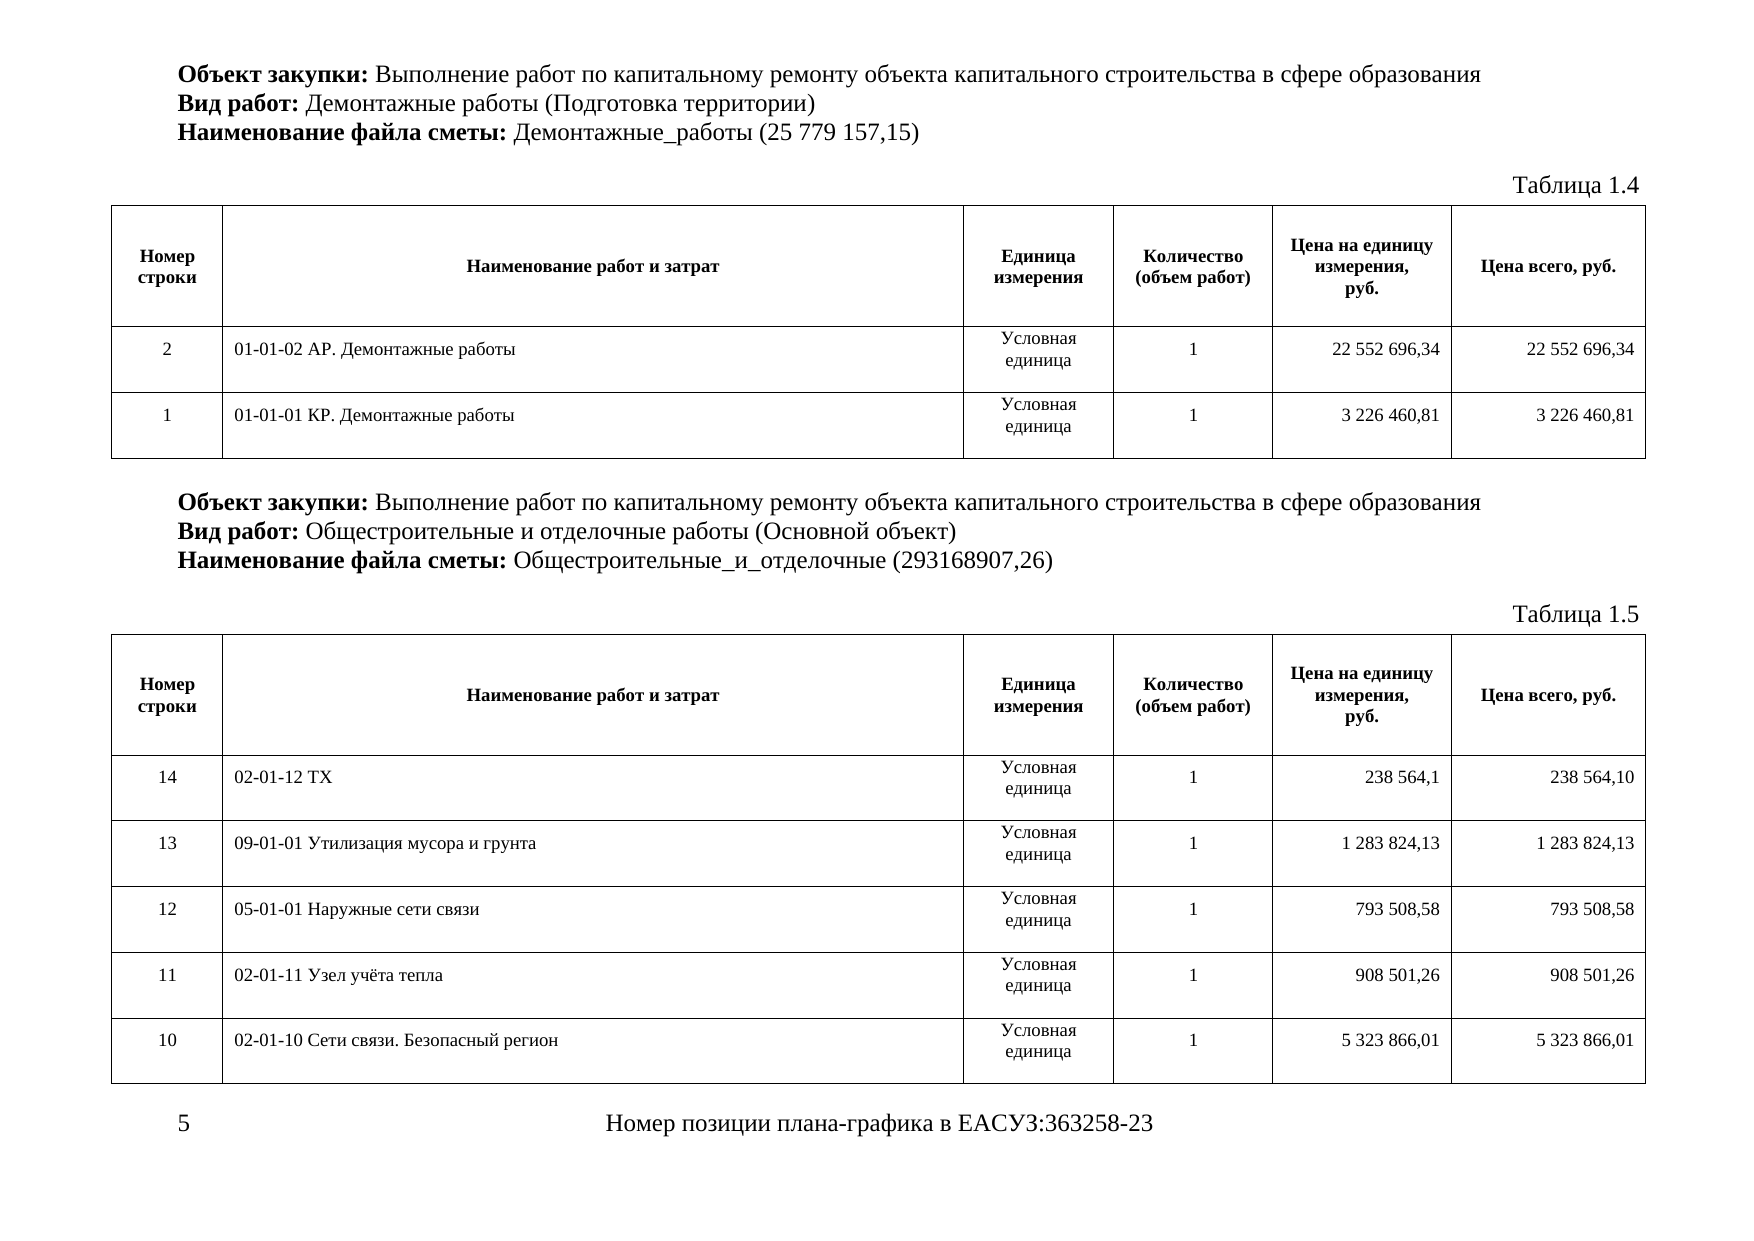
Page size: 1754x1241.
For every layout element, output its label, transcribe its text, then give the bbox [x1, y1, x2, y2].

table_cell 1 [1114, 821, 1272, 886]
text Объект закупки: Выполнение работ по капитальному ремонту объекта капитального строительства в сфере образования [118, 59, 1639, 88]
table_cell 01-01-01 КР. Демонтажные работы [223, 393, 963, 458]
table_cell 2 [112, 327, 222, 392]
table_cell 793 508,58 [1452, 887, 1645, 952]
table_cell Условная единица [964, 327, 1113, 392]
table_cell 02-01-10 Сети связи. Безопасный регион [223, 1019, 963, 1083]
table_header Цена всего, руб. [1452, 635, 1645, 754]
table_header Номер строки [112, 206, 222, 326]
table_header Наименование работ и затрат [223, 635, 963, 754]
table_cell 10 [112, 1019, 222, 1083]
table_header Наименование работ и затрат [223, 206, 963, 326]
table_cell 3 226 460,81 [1273, 393, 1451, 458]
table_cell 1 [1114, 393, 1272, 458]
table_cell 02-01-11 Узел учёта тепла [223, 953, 963, 1017]
table_cell Условная единица [964, 821, 1113, 886]
text Наименование файла сметы: Общестроительные_и_отделочные (293168907,26) [118, 545, 1639, 574]
table_cell 01-01-02 АР. Демонтажные работы [223, 327, 963, 392]
text Наименование файла сметы: Демонтажные_работы (25 779 157,15) [118, 117, 1639, 145]
table_header Единица измерения [964, 635, 1113, 754]
table_cell 5 323 866,01 [1273, 1019, 1451, 1083]
table_cell 02-01-12 ТХ [223, 756, 963, 820]
table_cell 05-01-01 Наружные сети связи [223, 887, 963, 952]
table_cell 13 [112, 821, 222, 886]
table_cell 1 [112, 393, 222, 458]
table_cell 3 226 460,81 [1452, 393, 1645, 458]
table_header Цена на единицу измерения, руб. [1273, 206, 1451, 326]
text Вид работ: Демонтажные работы (Подготовка территории) [118, 88, 1639, 117]
table_cell 1 [1114, 887, 1272, 952]
table_cell 11 [112, 953, 222, 1017]
table_header Цена всего, руб. [1452, 206, 1645, 326]
table_cell 1 283 824,13 [1452, 821, 1645, 886]
table_header Количество (объем работ) [1114, 635, 1272, 754]
table_cell 1 [1114, 953, 1272, 1017]
table_cell 12 [112, 887, 222, 952]
table_cell 238 564,10 [1452, 756, 1645, 820]
text Таблица 1.4 [118, 170, 1639, 199]
table_cell Условная единица [964, 756, 1113, 820]
table_cell Условная единица [964, 1019, 1113, 1083]
table_cell 22 552 696,34 [1273, 327, 1451, 392]
table_cell Условная единица [964, 953, 1113, 1017]
table_cell 793 508,58 [1273, 887, 1451, 952]
table_cell 1 [1114, 1019, 1272, 1083]
text Вид работ: Общестроительные и отделочные работы (Основной объект) [118, 516, 1639, 545]
table_header Цена на единицу измерения, руб. [1273, 635, 1451, 754]
table_cell Условная единица [964, 887, 1113, 952]
table_cell 1 [1114, 327, 1272, 392]
table_cell 1 283 824,13 [1273, 821, 1451, 886]
table_cell 22 552 696,34 [1452, 327, 1645, 392]
table_header Номер строки [112, 635, 222, 754]
table_header Количество (объем работ) [1114, 206, 1272, 326]
text Объект закупки: Выполнение работ по капитальному ремонту объекта капитального строительства в сфере образования [118, 487, 1639, 516]
table_cell 1 [1114, 756, 1272, 820]
table_cell 14 [112, 756, 222, 820]
table_cell 5 323 866,01 [1452, 1019, 1645, 1083]
text Таблица 1.5 [118, 599, 1639, 627]
table_cell 09-01-01 Утилизация мусора и грунта [223, 821, 963, 886]
table_cell 238 564,1 [1273, 756, 1451, 820]
table_cell 908 501,26 [1452, 953, 1645, 1017]
table_cell 908 501,26 [1273, 953, 1451, 1017]
table_cell Условная единица [964, 393, 1113, 458]
table_header Единица измерения [964, 206, 1113, 326]
